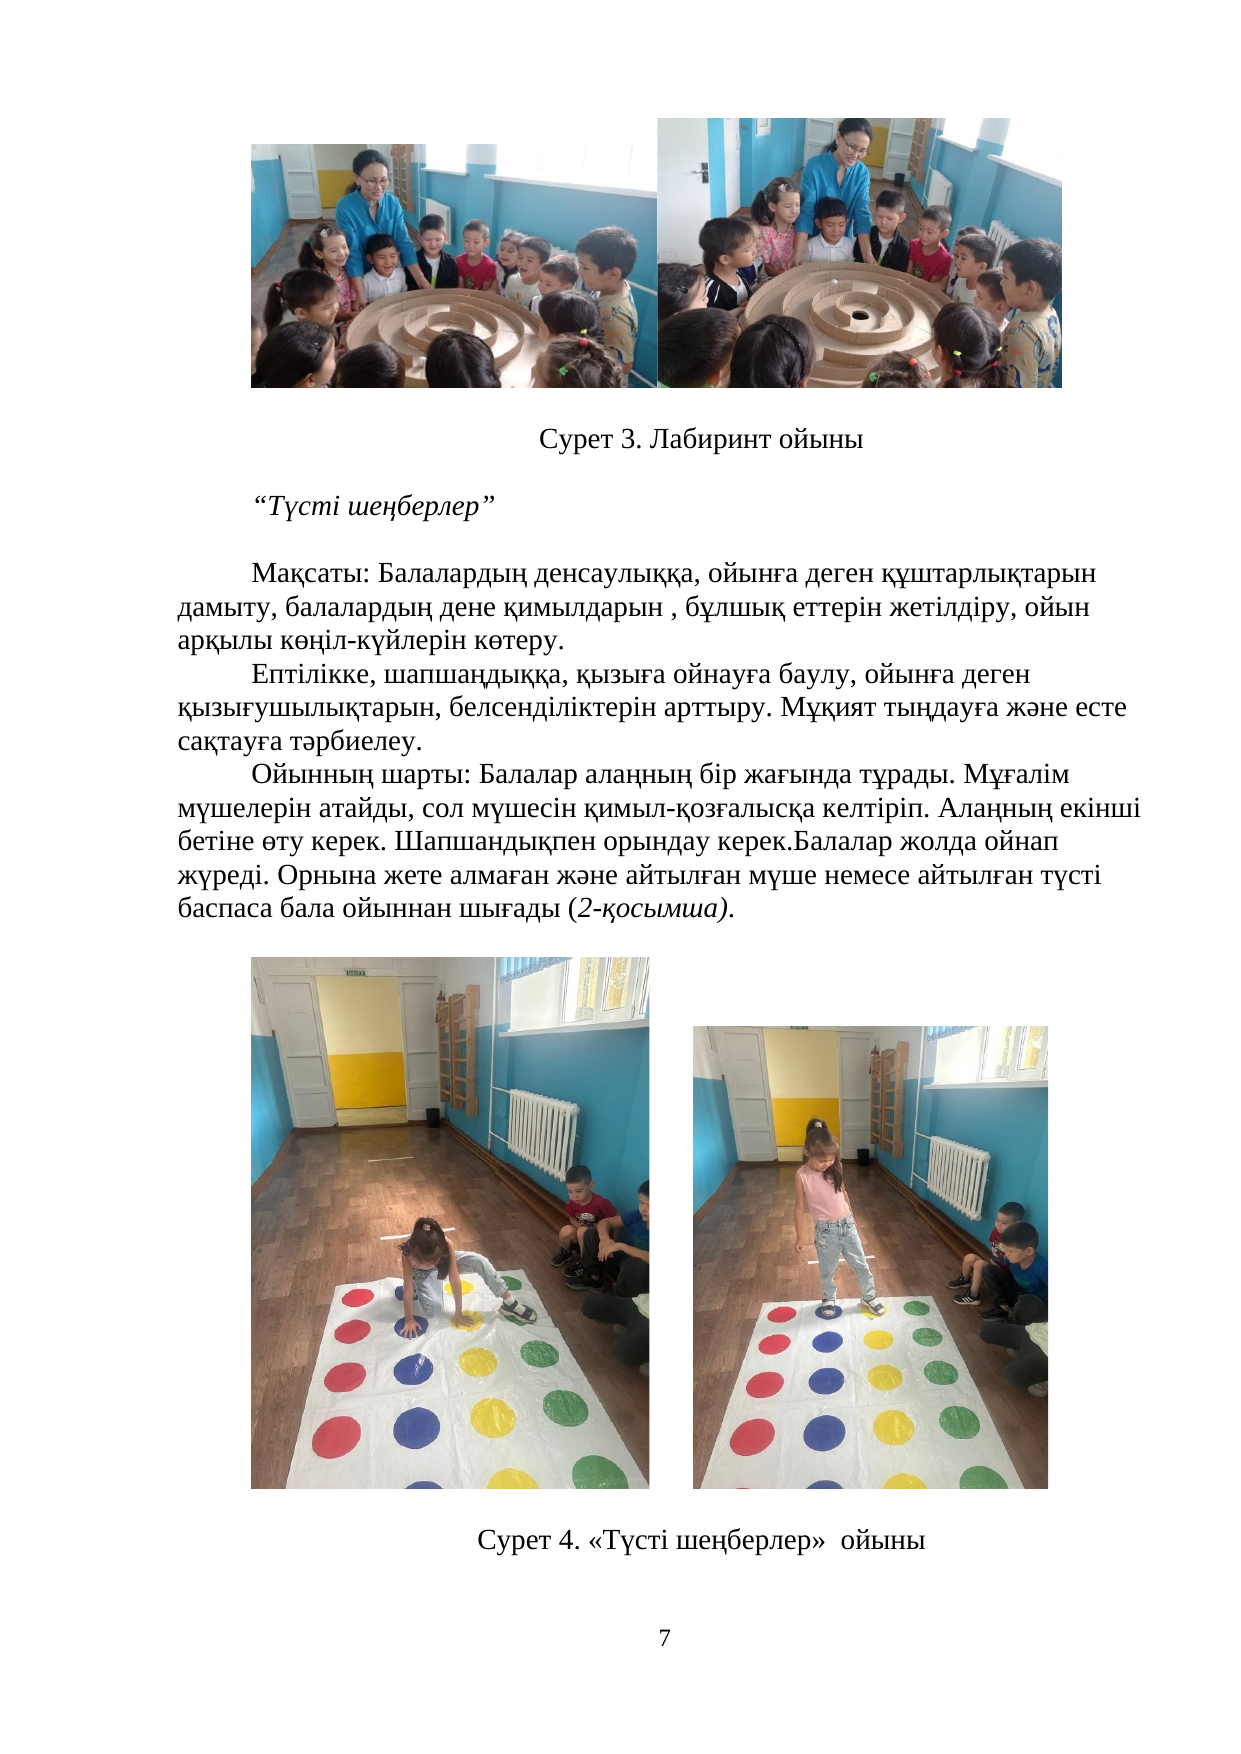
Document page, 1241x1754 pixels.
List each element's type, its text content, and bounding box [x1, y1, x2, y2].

text “Түсті шеңберлер” [177, 488, 1152, 522]
text Сурет 3. Лабиринт ойыны [177, 421, 1152, 454]
picture [251, 957, 650, 1489]
picture [693, 1026, 1049, 1489]
text Мақсаты: Балалардың денсаулыққа, ойынға деген құштарлықтарын дамыту, балалардың дене қимылдарын , бұлшық еттерін жетілдіру, ойын арқылы көңіл-күйлерін көтеру. [177, 555, 1152, 656]
picture [251, 118, 1062, 388]
text Сурет 4. «Түсті шеңберлер» ойыны [177, 1522, 1152, 1556]
text Ойынның шарты: Балалар алаңның бір жағында тұрады. Мұғалім мүшелерін атайды, сол мүшесін қимыл-қозғалысқа келтіріп. Алаңның екінші бетіне өту керек. Шапшандықпен орындау керек.Балалар жолда ойнап жүреді. Орнына жете алмаған және айтылған мүше немесе айтылған түсті баспаса бала ойыннан шығады (2-қосымша). [177, 756, 1152, 924]
text Ептілікке, шапшаңдыққа, қызыға ойнауға баулу, ойынға деген қызығушылықтарын, белсенділіктерін арттыру. Мұқият тыңдауға және есте сақтауға тәрбиелеу. [177, 656, 1152, 756]
